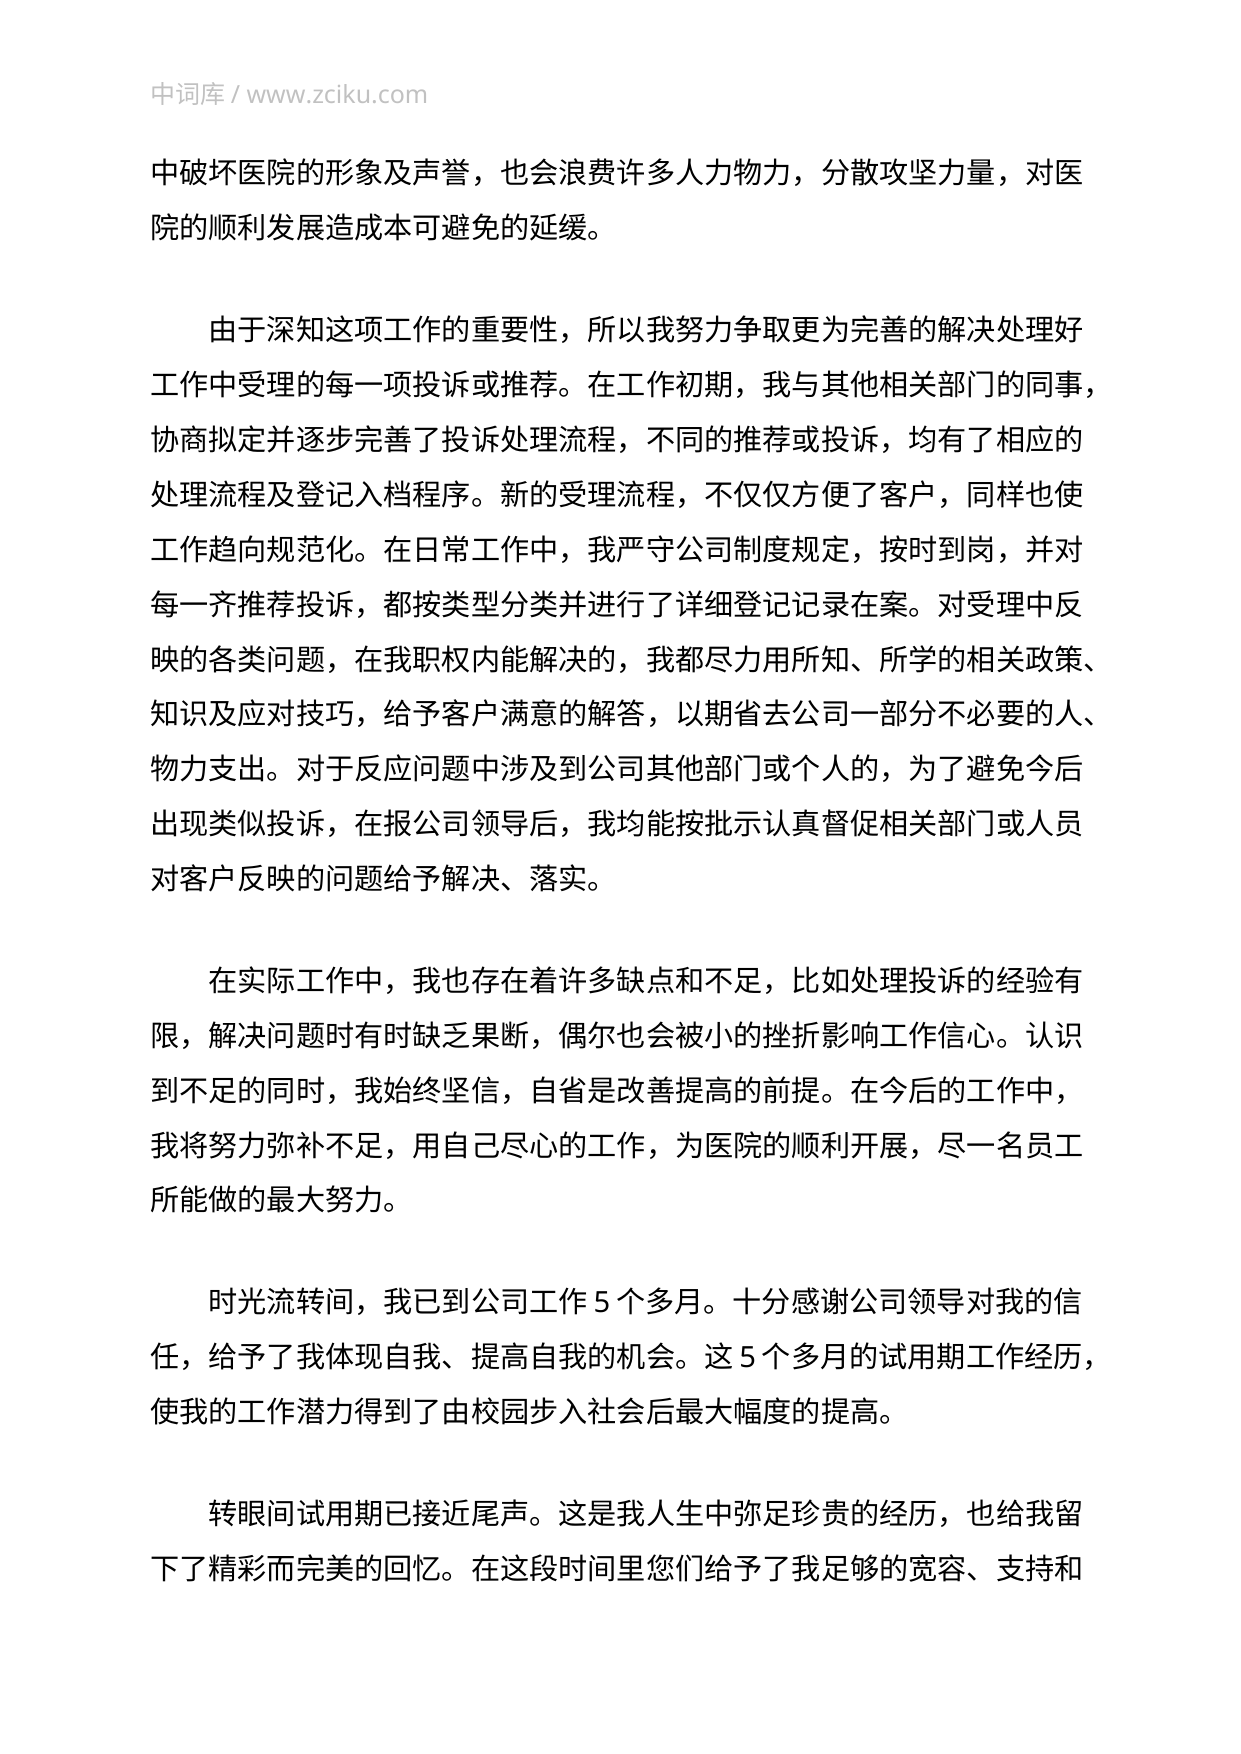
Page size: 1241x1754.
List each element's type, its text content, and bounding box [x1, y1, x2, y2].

text 在实际工作中，我也存在着许多缺点和不足，比如处理投诉的经验有限，解决问题时有时缺乏果断，偶尔也会被小的挫折影响工作信心。认识到不足的同时，我始终坚信，自省是改善提高的前提。在今后的工作中，我将努力弥补不足，用自己尽心的工作，为医院的顺利开展，尽一名员工所能做的最大努力。 [150, 957, 1090, 1219]
text 时光流转间，我已到公司工作5个多月。十分感谢公司领导对我的信任，给予了我体现自我、提高自我的机会。这5个多月的试用期工作经历，使我的工作潜力得到了由校园步入社会后最大幅度的提高。 [150, 1279, 1090, 1431]
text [150, 1491, 1090, 1588]
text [150, 150, 1090, 247]
text 由于深知这项工作的重要性，所以我努力争取更为完善的解决处理好工作中受理的每一项投诉或推荐。在工作初期，我与其他相关部门的同事，协商拟定并逐步完善了投诉处理流程，不同的推荐或投诉，均有了相应的处理流程及登记入档程序。新的受理流程，不仅仅方便了客户，同样也使工作趋向规范化。在日常工作中，我严守公司制度规定，按时到岗，并对每一齐推荐投诉，都按类型分类并进行了详细登记记录在案。对受理中反映的各类问题，在我职权内能解决的，我都尽力用所知、所学的相关政策、知识及应对技巧，给予客户满意的解答，以期省去公司一部分不必要的人、物力支出。对于反应问题中涉及到公司其他部门或个人的，为了避免今后出现类似投诉，在报公司领导后，我均能按批示认真督促相关部门或人员对客户反映的问题给予解决、落实。 [150, 307, 1090, 898]
